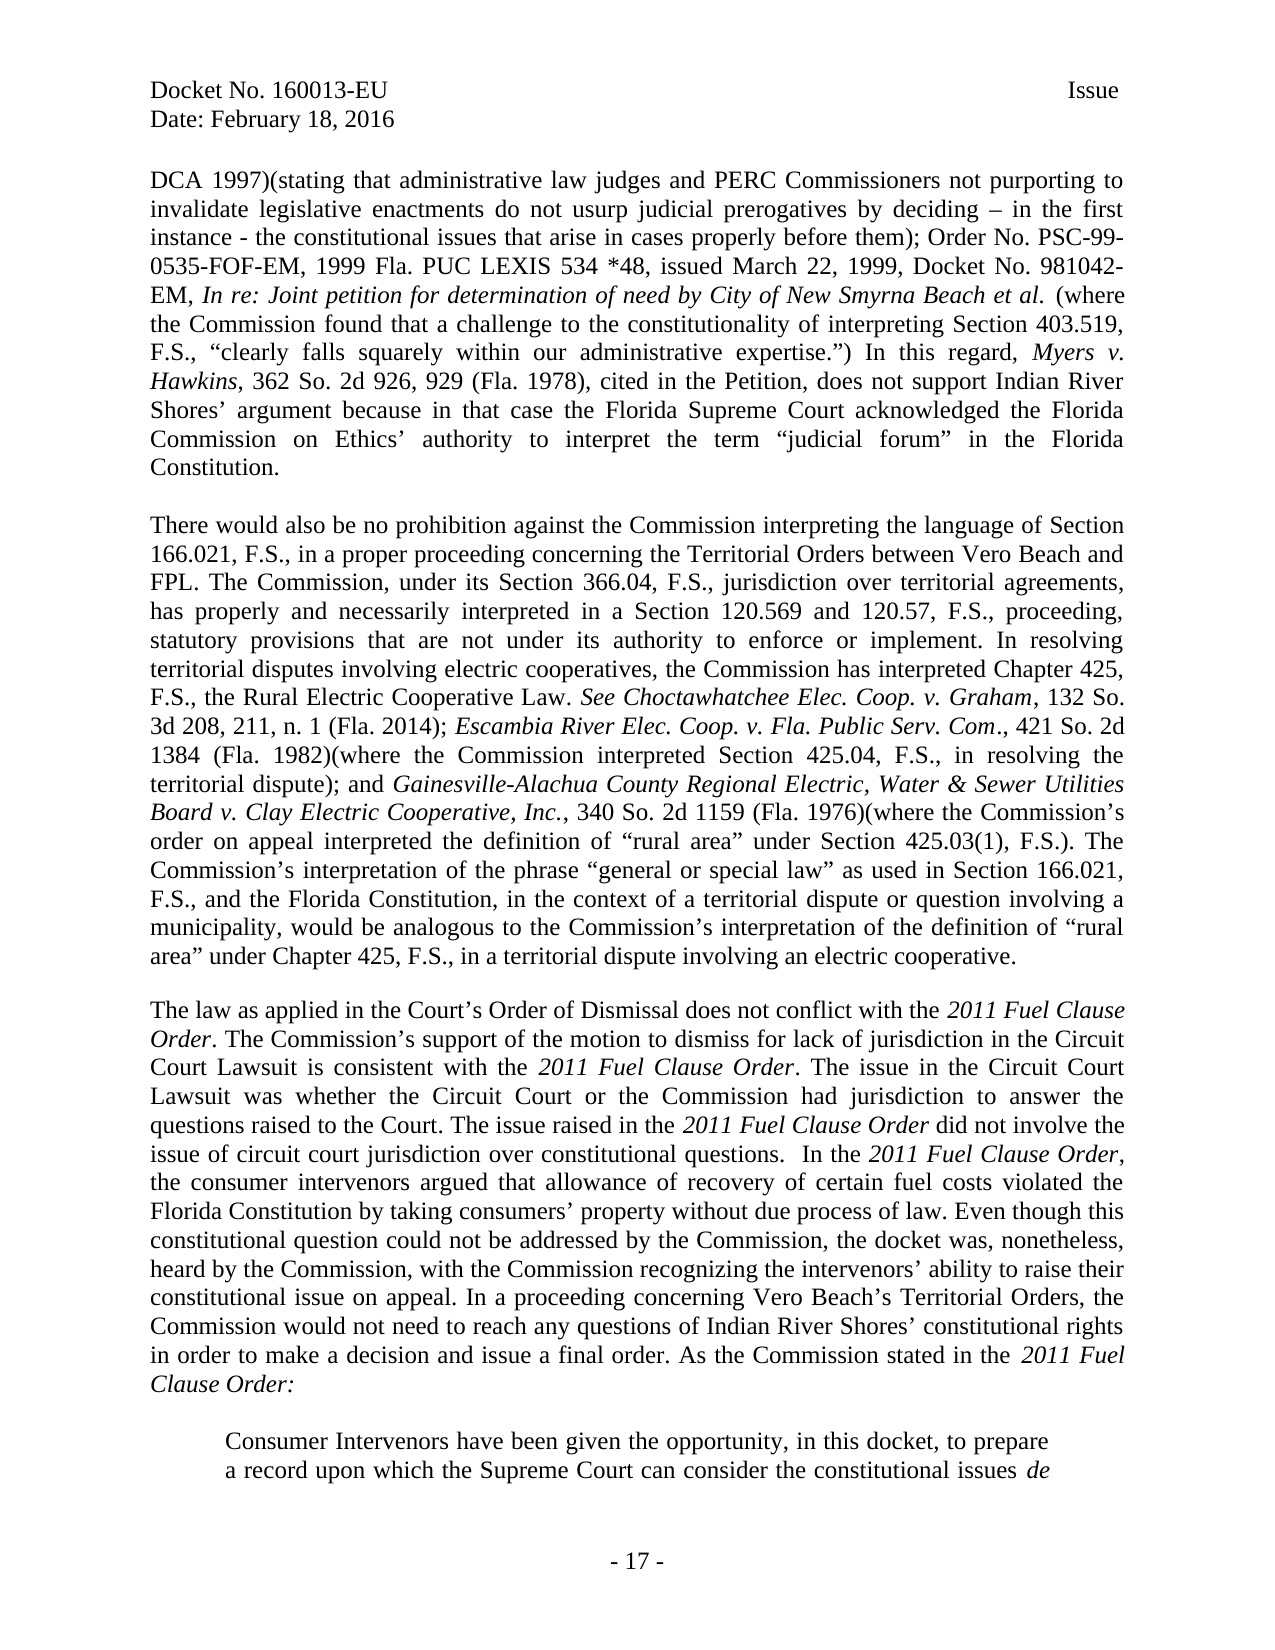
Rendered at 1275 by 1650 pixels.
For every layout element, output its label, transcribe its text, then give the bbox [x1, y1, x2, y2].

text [150, 165, 1125, 481]
text The law as applied in the Court’s Order of Dismissal does not conflict with the 2011 Fuel Clause Order. The Commission’s support of the motion to dismiss for lack of jurisdiction in the Circuit Court Lawsuit is consistent with the 2011 Fuel Clause Order. The issue in the Circuit Court Lawsuit was whether the Circuit Court or the Commission had jurisdiction to answer the questions raised to the Court. The issue raised in the 2011 Fuel Clause Order did not involve the issue of circuit court jurisdiction over constitutional questions. In the 2011 Fuel Clause Order, the consumer intervenors argued that allowance of recovery of certain fuel costs violated the Florida Constitution by taking consumers’ property without due process of law. Even though this constitutional question could not be addressed by the Commission, the docket was, nonetheless, heard by the Commission, with the Commission recognizing the intervenors’ ability to raise their constitutional issue on appeal. In a proceeding concerning Vero Beach’s Territorial Orders, the Commission would not need to reach any questions of Indian River Shores’ constitutional rights in order to make a decision and issue a final order. As the Commission stated in the 2011 Fuel Clause Order: [150, 995, 1125, 1397]
text There would also be no prohibition against the Commission interpreting the language of Section 166.021, F.S., in a proper proceeding concerning the Territorial Orders between Vero Beach and FPL. The Commission, under its Section 366.04, F.S., jurisdiction over territorial agreements, has properly and necessarily interpreted in a Section 120.569 and 120.57, F.S., proceeding, statutory provisions that are not under its authority to enforce or implement. In resolving territorial disputes involving electric cooperatives, the Commission has interpreted Chapter 425, F.S., the Rural Electric Cooperative Law. See Choctawhatchee Elec. Coop. v. Graham, 132 So. 3d 208, 211, n. 1 (Fla. 2014); Escambia River Elec. Coop. v. Fla. Public Serv. Com., 421 So. 2d 1384 (Fla. 1982)(where the Commission interpreted Section 425.04, F.S., in resolving the territorial dispute); and Gainesville-Alachua County Regional Electric, Water & Sewer Utilities Board v. Clay Electric Cooperative, Inc., 340 So. 2d 1159 (Fla. 1976)(where the Commission’s order on appeal interpreted the definition of “rural area” under Section 425.03(1), F.S.). The Commission’s interpretation of the phrase “general or special law” as used in Section 166.021, F.S., and the Florida Constitution, in the context of a territorial dispute or question involving a municipality, would be analogous to the Commission’s interpretation of the definition of “rural area” under Chapter 425, F.S., in a territorial dispute involving an electric cooperative. [150, 510, 1125, 970]
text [225, 1426, 1050, 1484]
